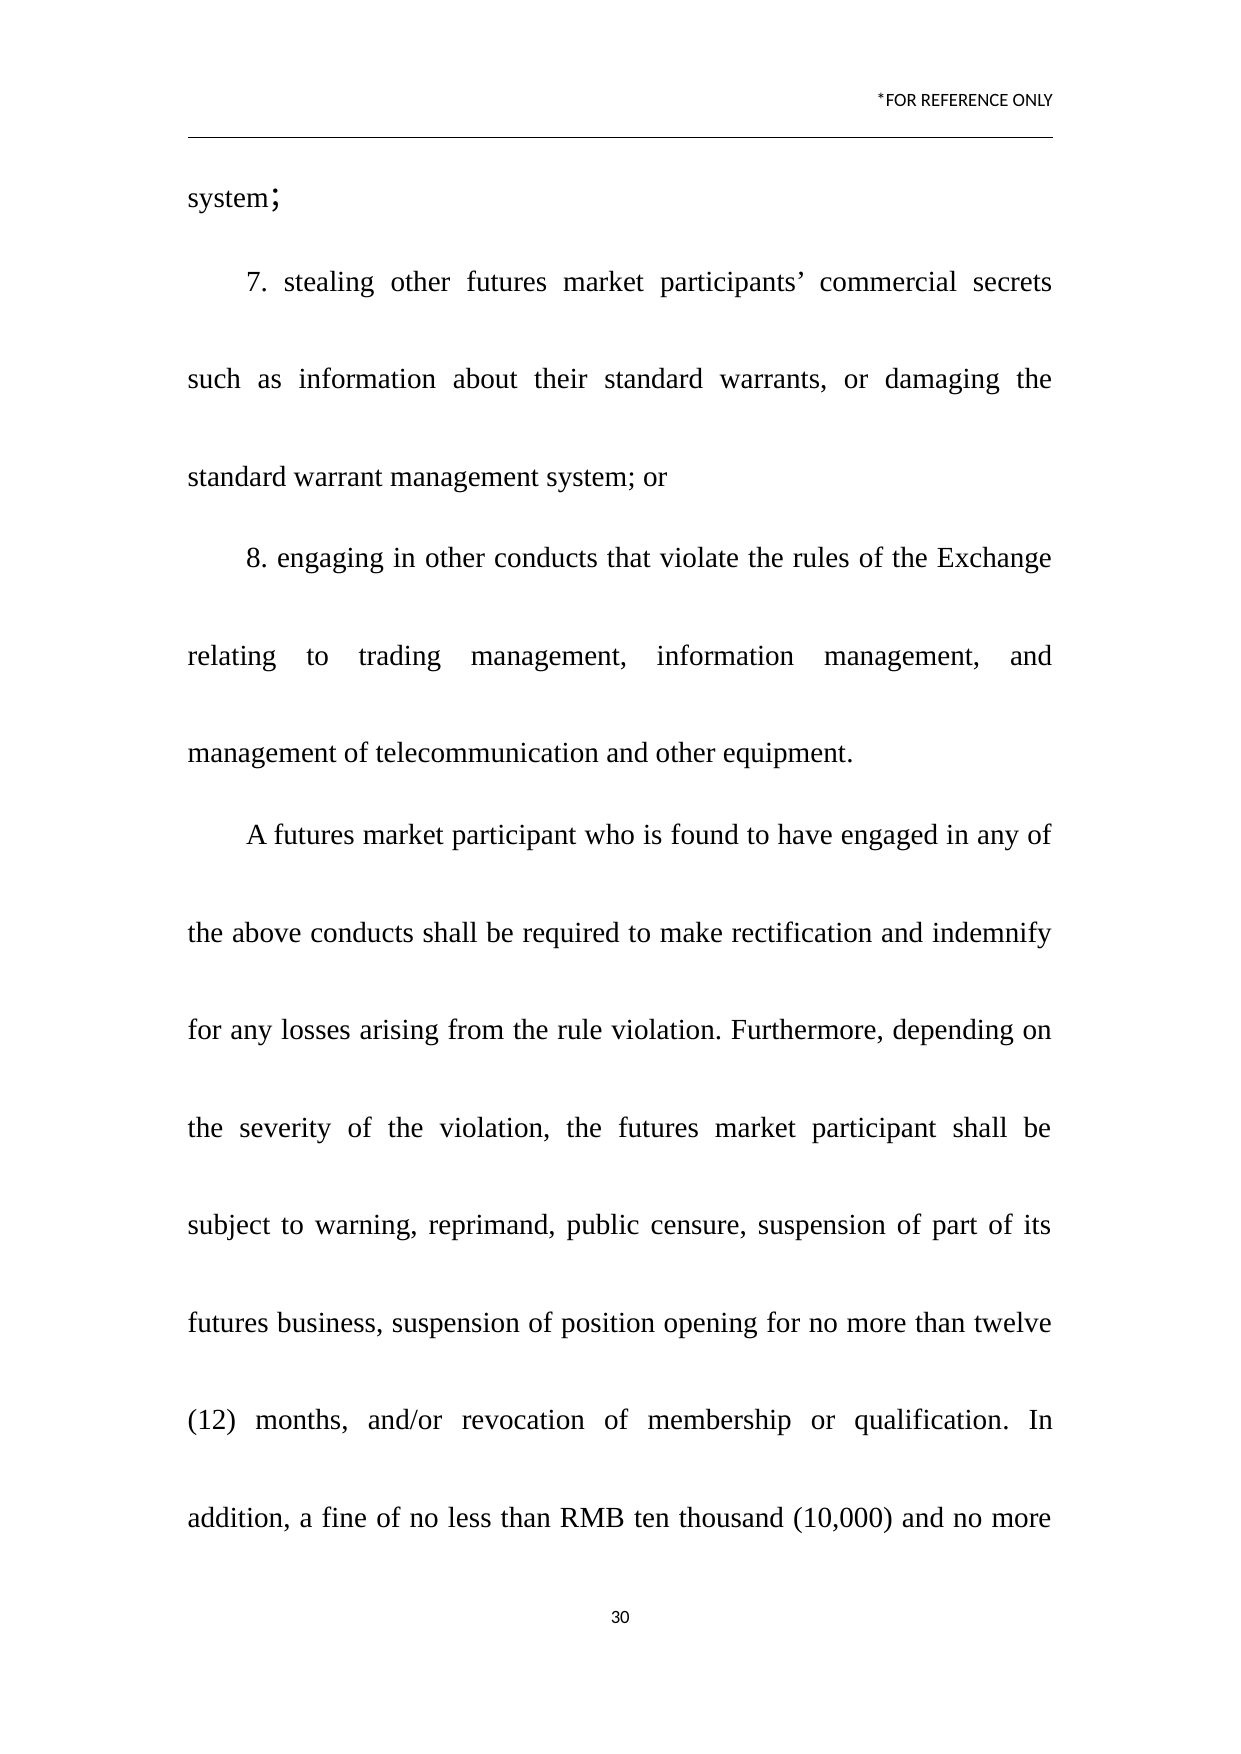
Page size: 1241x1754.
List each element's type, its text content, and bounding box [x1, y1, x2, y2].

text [187, 802, 1053, 1549]
text 8. engaging in other conducts that violate the rules of the Exchange relating to trading management, information management, and management of telecommunication and other equipment. [187, 525, 1053, 785]
text 7. stealing other futures market participants’ commercial secrets such as information about their standard warrants, or damaging the standard warrant management system; or [187, 248, 1053, 508]
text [187, 162, 1053, 227]
